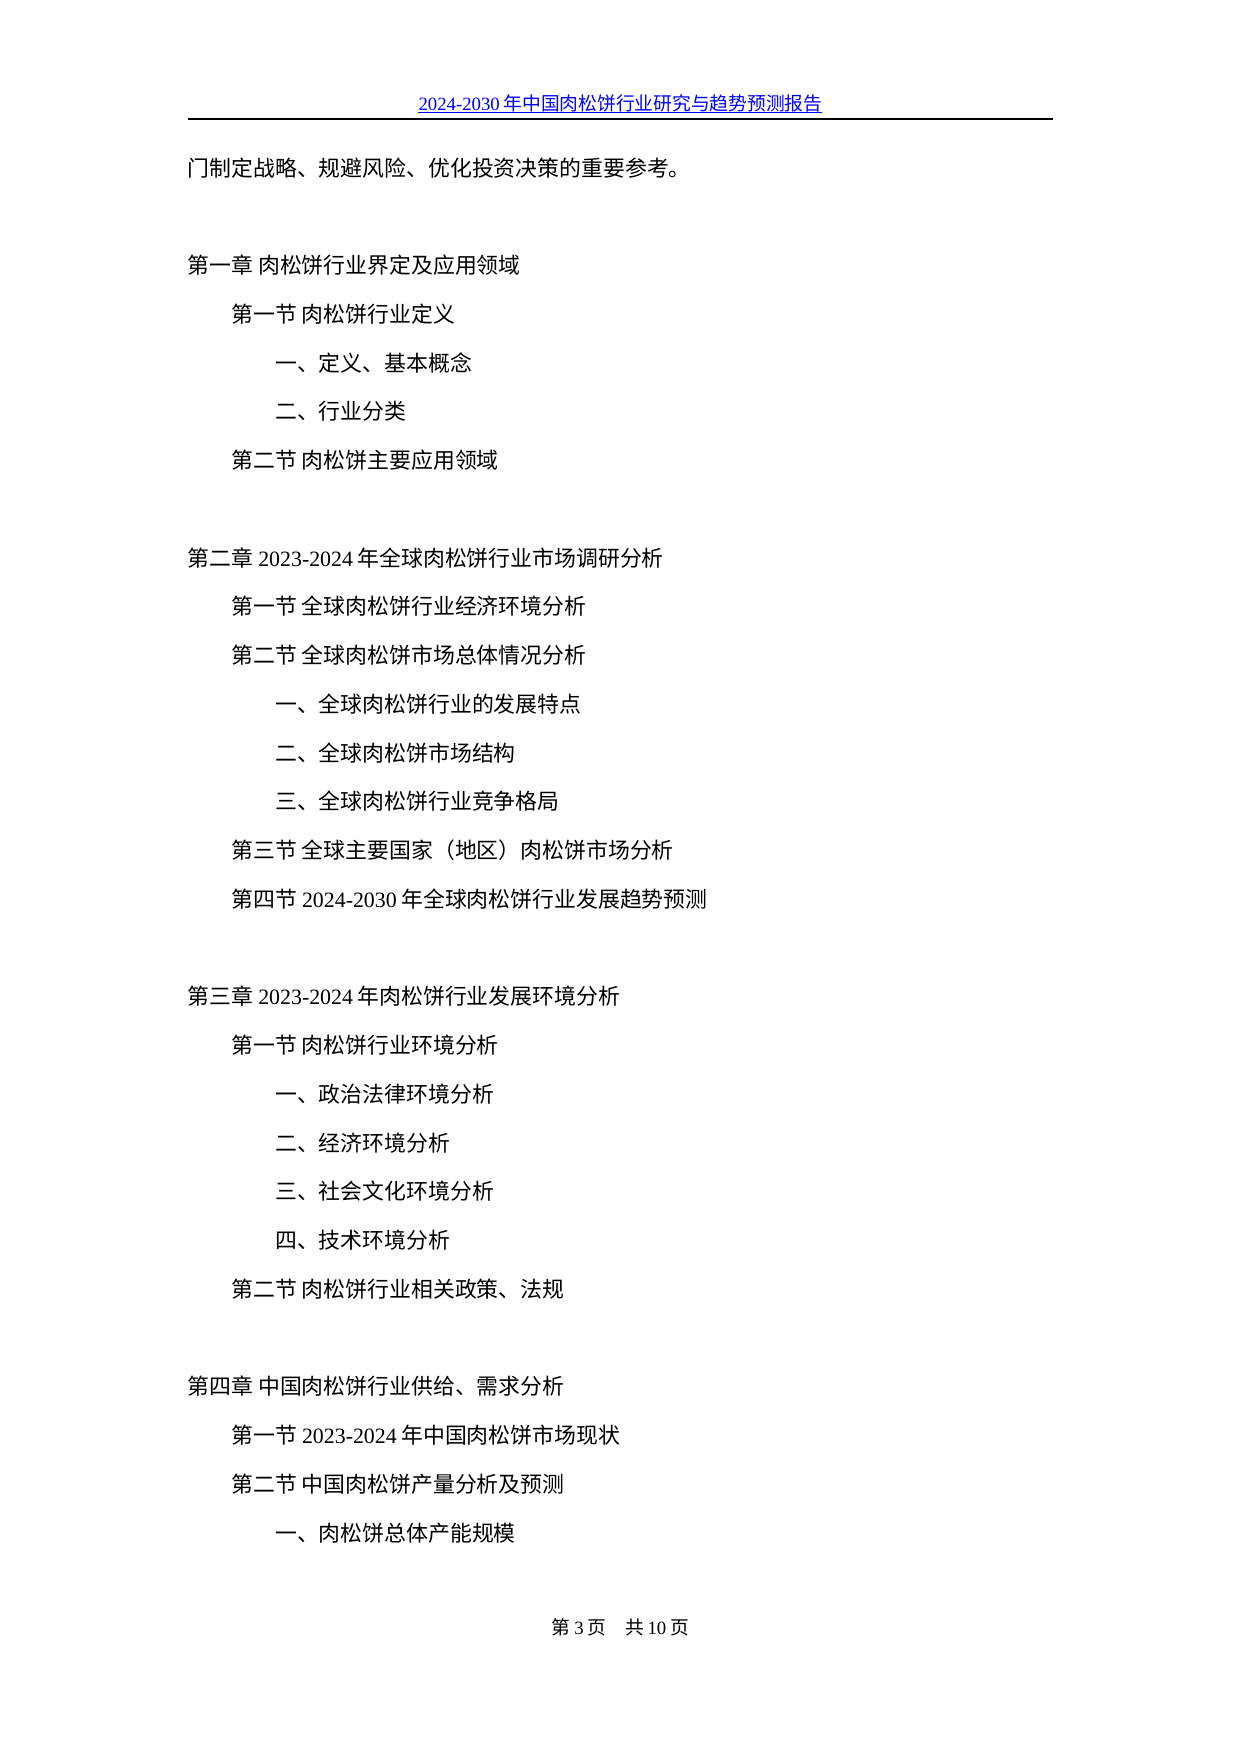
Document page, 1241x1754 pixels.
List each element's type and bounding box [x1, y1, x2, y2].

text [187, 150, 1053, 1548]
